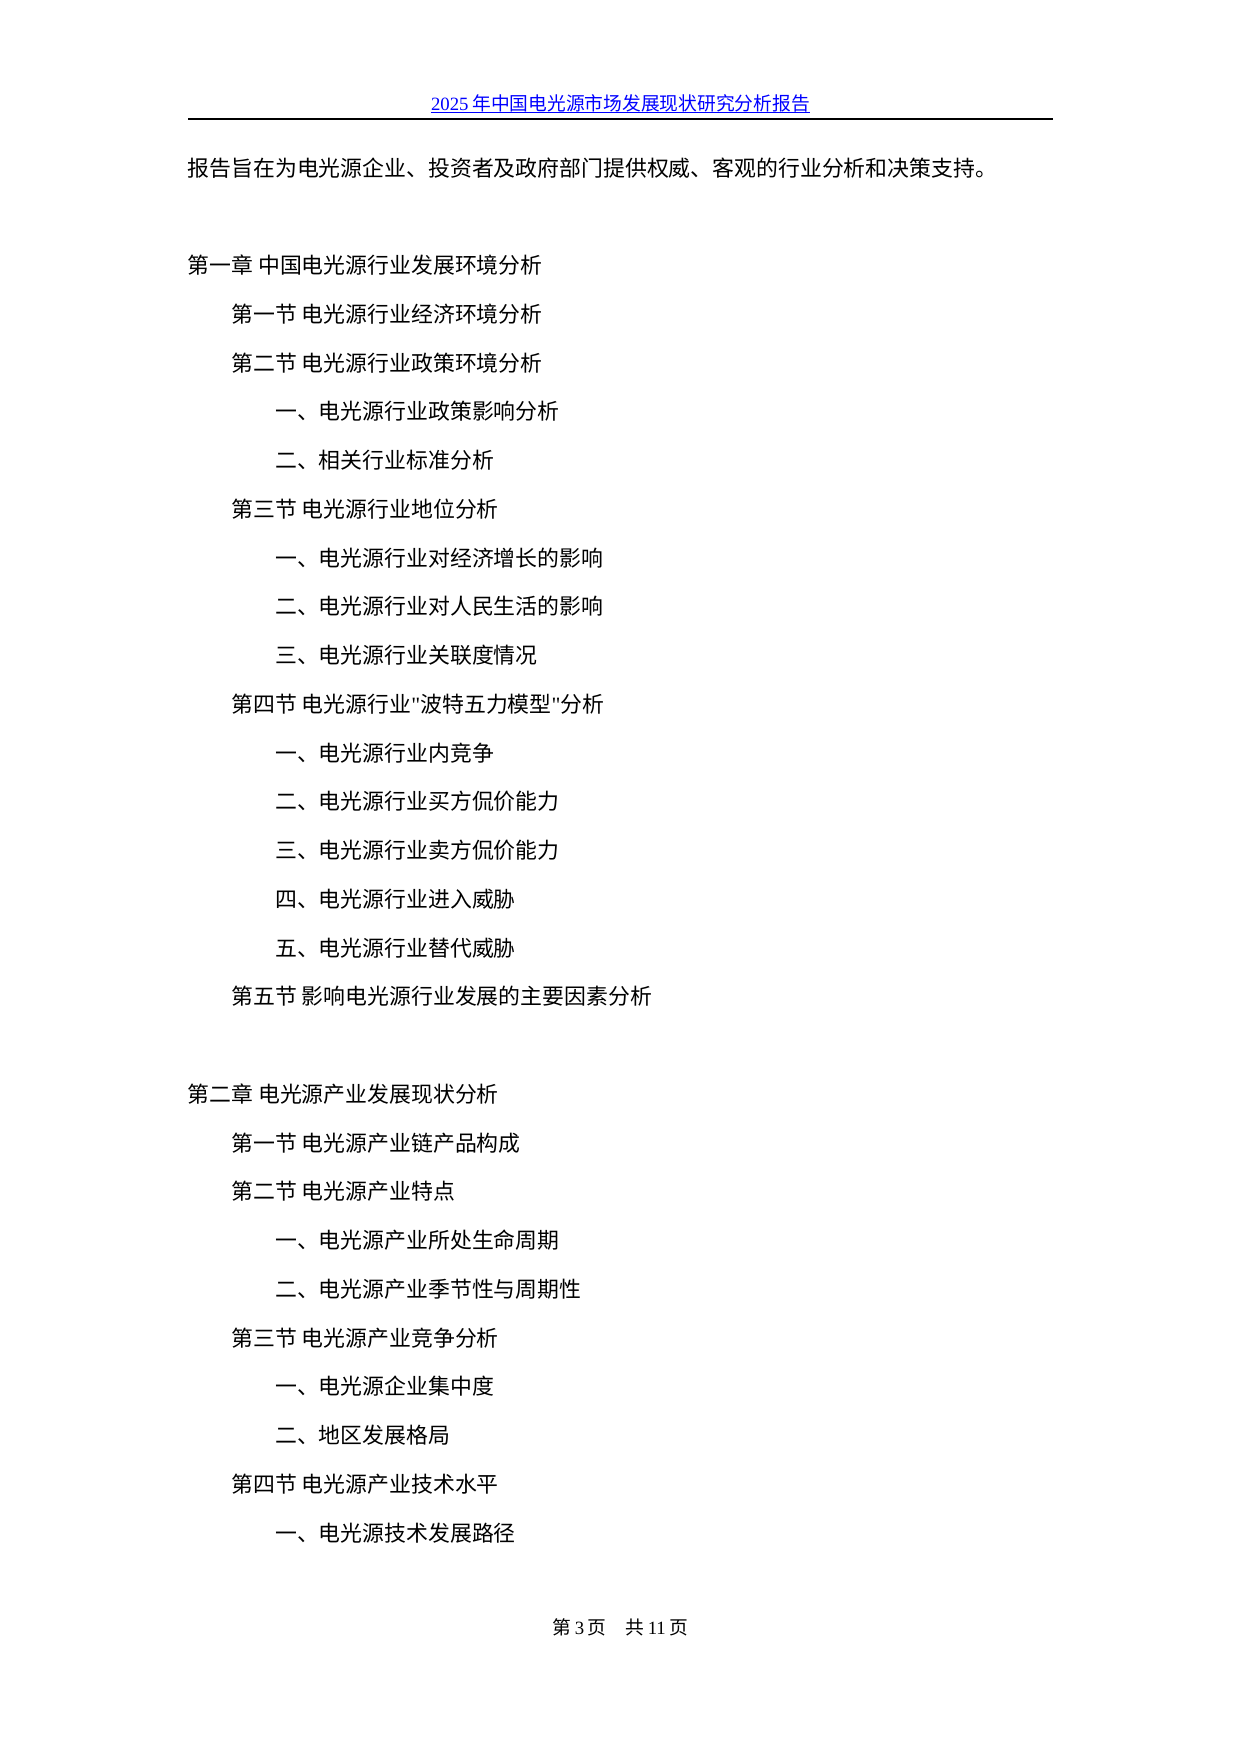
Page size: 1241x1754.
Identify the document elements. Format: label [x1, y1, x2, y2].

text [187, 150, 1053, 1548]
